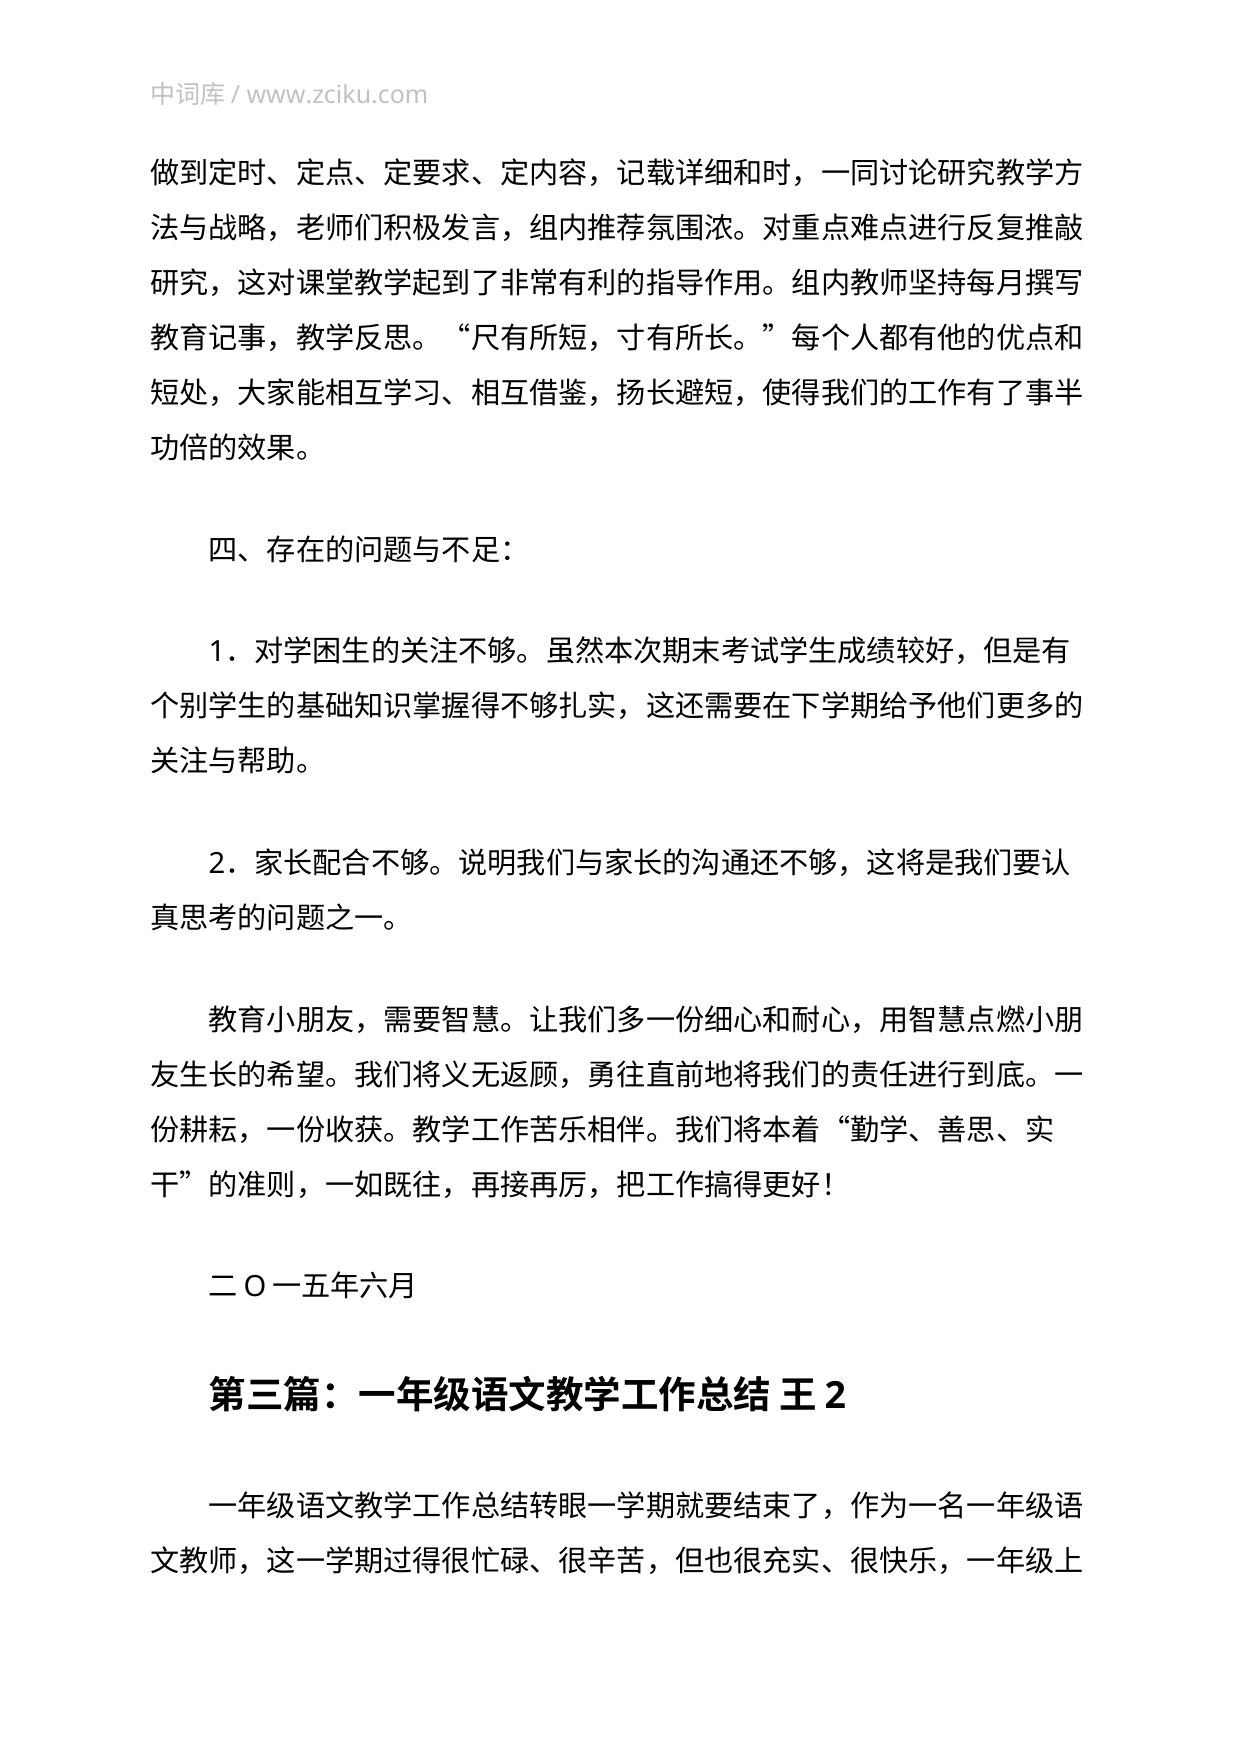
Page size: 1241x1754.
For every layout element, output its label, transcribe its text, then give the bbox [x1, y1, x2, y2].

text 第三篇：一年级语文教学工作总结 王2 [150, 1365, 1090, 1419]
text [150, 1482, 1090, 1580]
text 1．对学困生的关注不够。虽然本次期末考试学生成绩较好，但是有个别学生的基础知识掌握得不够扎实，这还需要在下学期给予他们更多的关注与帮助。 [150, 628, 1090, 780]
text 2．家长配合不够。说明我们与家长的沟通还不够，这将是我们要认真思考的问题之一。 [150, 840, 1090, 937]
text 教育小朋友，需要智慧。让我们多一份细心和耐心，用智慧点燃小朋友生长的希望。我们将义无返顾，勇往直前地将我们的责任进行到底。一份耕耘，一份收获。教学工作苦乐相伴。我们将本着“勤学、善思、实干”的准则，一如既往，再接再厉，把工作搞得更好！ [150, 996, 1090, 1203]
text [150, 150, 1090, 467]
text 四、存在的问题与不足： [150, 526, 1090, 568]
text 二O一五年六月 [150, 1263, 1090, 1305]
